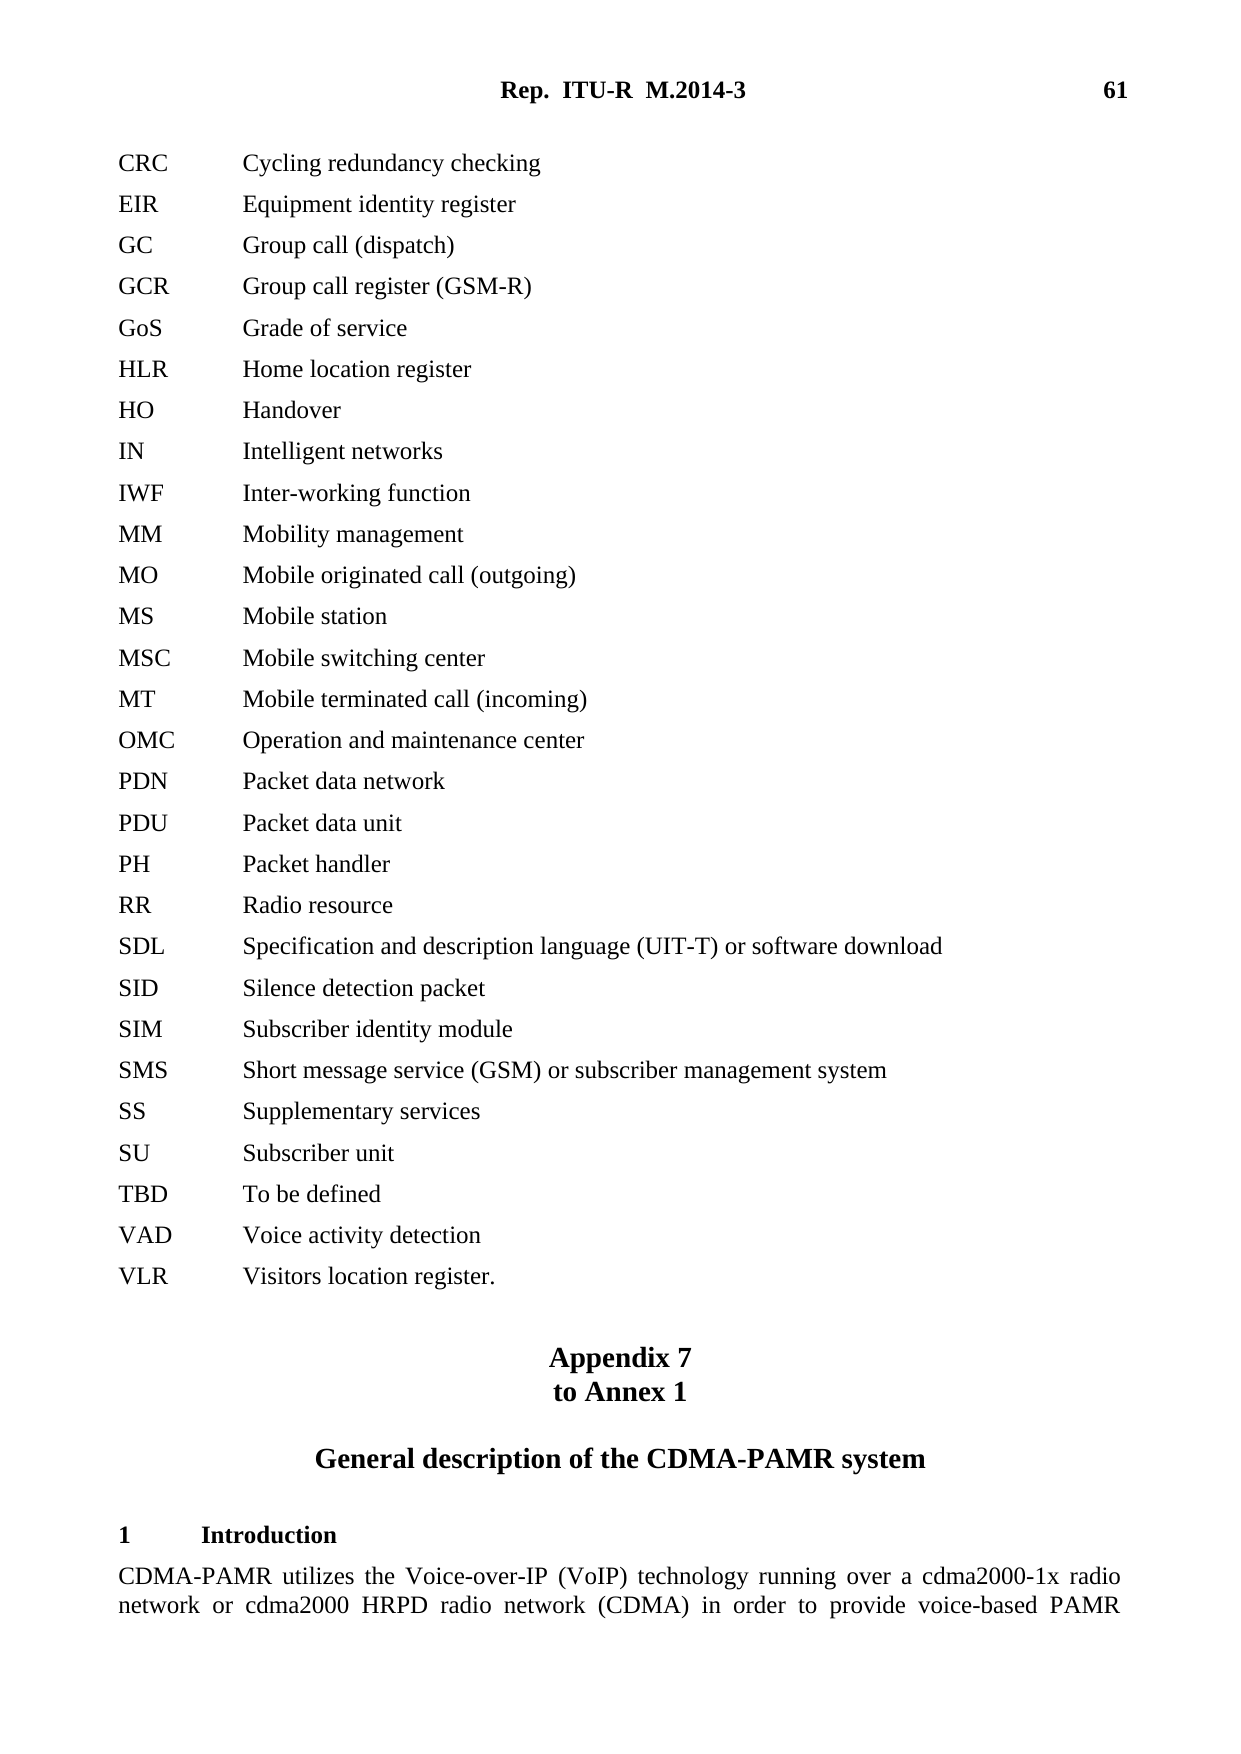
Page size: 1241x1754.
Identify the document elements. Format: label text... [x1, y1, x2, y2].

text SS Supplementary services [118, 1096, 1122, 1125]
text PH Packet handler [118, 849, 1122, 878]
text VAD Voice activity detection [118, 1220, 1122, 1249]
subtitle 1 Introduction [118, 1520, 1122, 1549]
text GCR Group call register (GSM-R) [118, 271, 1122, 300]
text SU Subscriber unit [118, 1138, 1122, 1166]
text MT Mobile terminated call (incoming) [118, 684, 1122, 713]
text MS Mobile station [118, 601, 1122, 630]
text SMS Short message service (GSM) or subscriber management system [118, 1055, 1122, 1084]
text SID Silence detection packet [118, 973, 1122, 1001]
text GC Group call (dispatch) [118, 230, 1122, 259]
text VLR Visitors location register. [118, 1261, 1122, 1290]
text RR Radio resource [118, 890, 1122, 919]
text SDL Specification and description language (UIT-T) or software download [118, 931, 1122, 960]
text MO Mobile originated call (outgoing) [118, 560, 1122, 589]
text OMC Operation and maintenance center [118, 725, 1122, 754]
text TBD To be defined [118, 1179, 1122, 1208]
text PDN Packet data network [118, 766, 1122, 795]
text MM Mobility management [118, 519, 1122, 548]
text HO Handover [118, 395, 1122, 424]
text PDU Packet data unit [118, 808, 1122, 836]
text IWF Inter-working function [118, 478, 1122, 506]
text SIM Subscriber identity module [118, 1014, 1122, 1043]
text IN Intelligent networks [118, 436, 1122, 465]
text EIR Equipment identity register [118, 189, 1122, 218]
title Appendix 7 to Annex 1 General description of the CDMA-PAMR system [118, 1340, 1122, 1474]
text MSC Mobile switching center [118, 643, 1122, 671]
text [118, 1561, 1122, 1619]
text GoS Grade of service [118, 313, 1122, 341]
text HLR Home location register [118, 354, 1122, 383]
text CRC Cycling redundancy checking [118, 148, 1122, 176]
